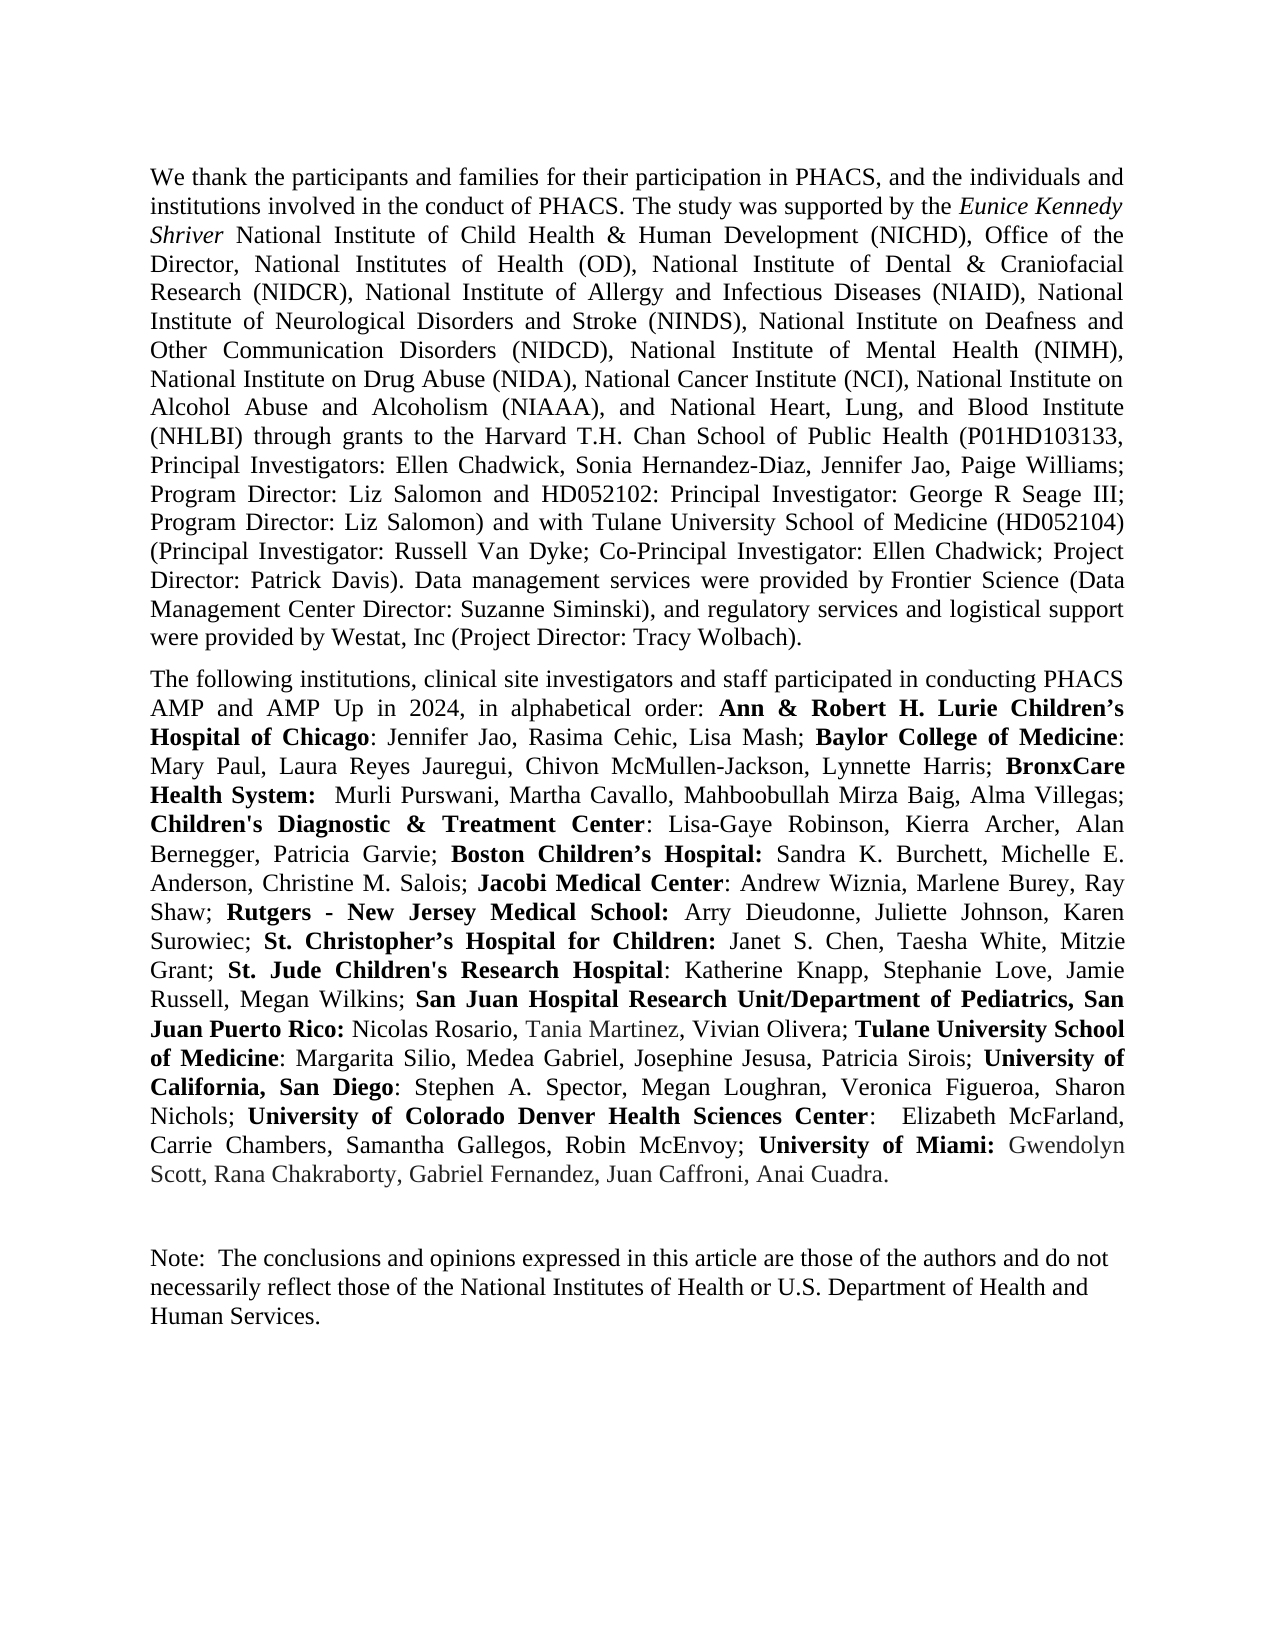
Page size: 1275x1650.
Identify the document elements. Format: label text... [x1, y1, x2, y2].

text The following institutions, clinical site investigators and staff participated in conducting PHACS AMP and AMP Up in 2024, in alphabetical order: Ann & Robert H. Lurie Children’s Hospital of Chicago: Jennifer Jao, Rasima Cehic, Lisa Mash; Baylor College of Medicine: Mary Paul, Laura Reyes Jauregui, Chivon McMullen-Jackson, Lynnette Harris; BronxCare Health System: Murli Purswani, Martha Cavallo, Mahboobullah Mirza Baig, Alma Villegas; Children's Diagnostic & Treatment Center: Lisa-Gaye Robinson, Kierra Archer, Alan Bernegger, Patricia Garvie; Boston Children’s Hospital: Sandra K. Burchett, Michelle E. Anderson, Christine M. Salois; Jacobi Medical Center: Andrew Wiznia, Marlene Burey, Ray Shaw; Rutgers - New Jersey Medical School: Arry Dieudonne, Juliette Johnson, Karen Surowiec; St. Christopher’s Hospital for Children: Janet S. Chen, Taesha White, Mitzie Grant; St. Jude Children's Research Hospital: Katherine Knapp, Stephanie Love, Jamie Russell, Megan Wilkins; San Juan Hospital Research Unit/Department of Pediatrics, San Juan Puerto Rico: Nicolas Rosario, Tania Martinez, Vivian Olivera; Tulane University School of Medicine: Margarita Silio, Medea Gabriel, Josephine Jesusa, Patricia Sirois; University of California, San Diego: Stephen A. Spector, Megan Loughran, Veronica Figueroa, Sharon Nichols; University of Colorado Denver Health Sciences Center: Elizabeth McFarland, Carrie Chambers, Samantha Gallegos, Robin McEnvoy; University of Miami: Gwendolyn Scott, Rana Chakraborty, Gabriel Fernandez, Juan Caffroni, Anai Cuadra. [150, 664, 1125, 1189]
text We thank the participants and families for their participation in PHACS, and the individuals and institutions involved in the conduct of PHACS. The study was supported by the Eunice Kennedy Shriver National Institute of Child Health & Human Development (NICHD), Office of the Director, National Institutes of Health (OD), National Institute of Dental & Craniofacial Research (NIDCR), National Institute of Allergy and Infectious Diseases (NIAID), National Institute of Neurological Disorders and Stroke (NINDS), National Institute on Deafness and Other Communication Disorders (NIDCD), National Institute of Mental Health (NIMH), National Institute on Drug Abuse (NIDA), National Cancer Institute (NCI), National Institute on Alcohol Abuse and Alcoholism (NIAAA), and National Heart, Lung, and Blood Institute (NHLBI) through grants to the Harvard T.H. Chan School of Public Health (P01HD103133, Principal Investigators: Ellen Chadwick, Sonia Hernandez-Diaz, Jennifer Jao, Paige Williams; Program Director: Liz Salomon and HD052102: Principal Investigator: George R Seage III; Program Director: Liz Salomon) and with Tulane University School of Medicine (HD052104) (Principal Investigator: Russell Van Dyke; Co-Principal Investigator: Ellen Chadwick; Project Director: Patrick Davis). Data management services were provided by Frontier Science (Data Management Center Director: Suzanne Siminski), and regulatory services and logistical support were provided by Westat, Inc (Project Director: Tracy Wolbach). [150, 162, 1125, 651]
text Note: The conclusions and opinions expressed in this article are those of the authors and do not necessarily reflect those of the National Institutes of Health or U.S. Department of Health and Human Services. [150, 1243, 1125, 1330]
